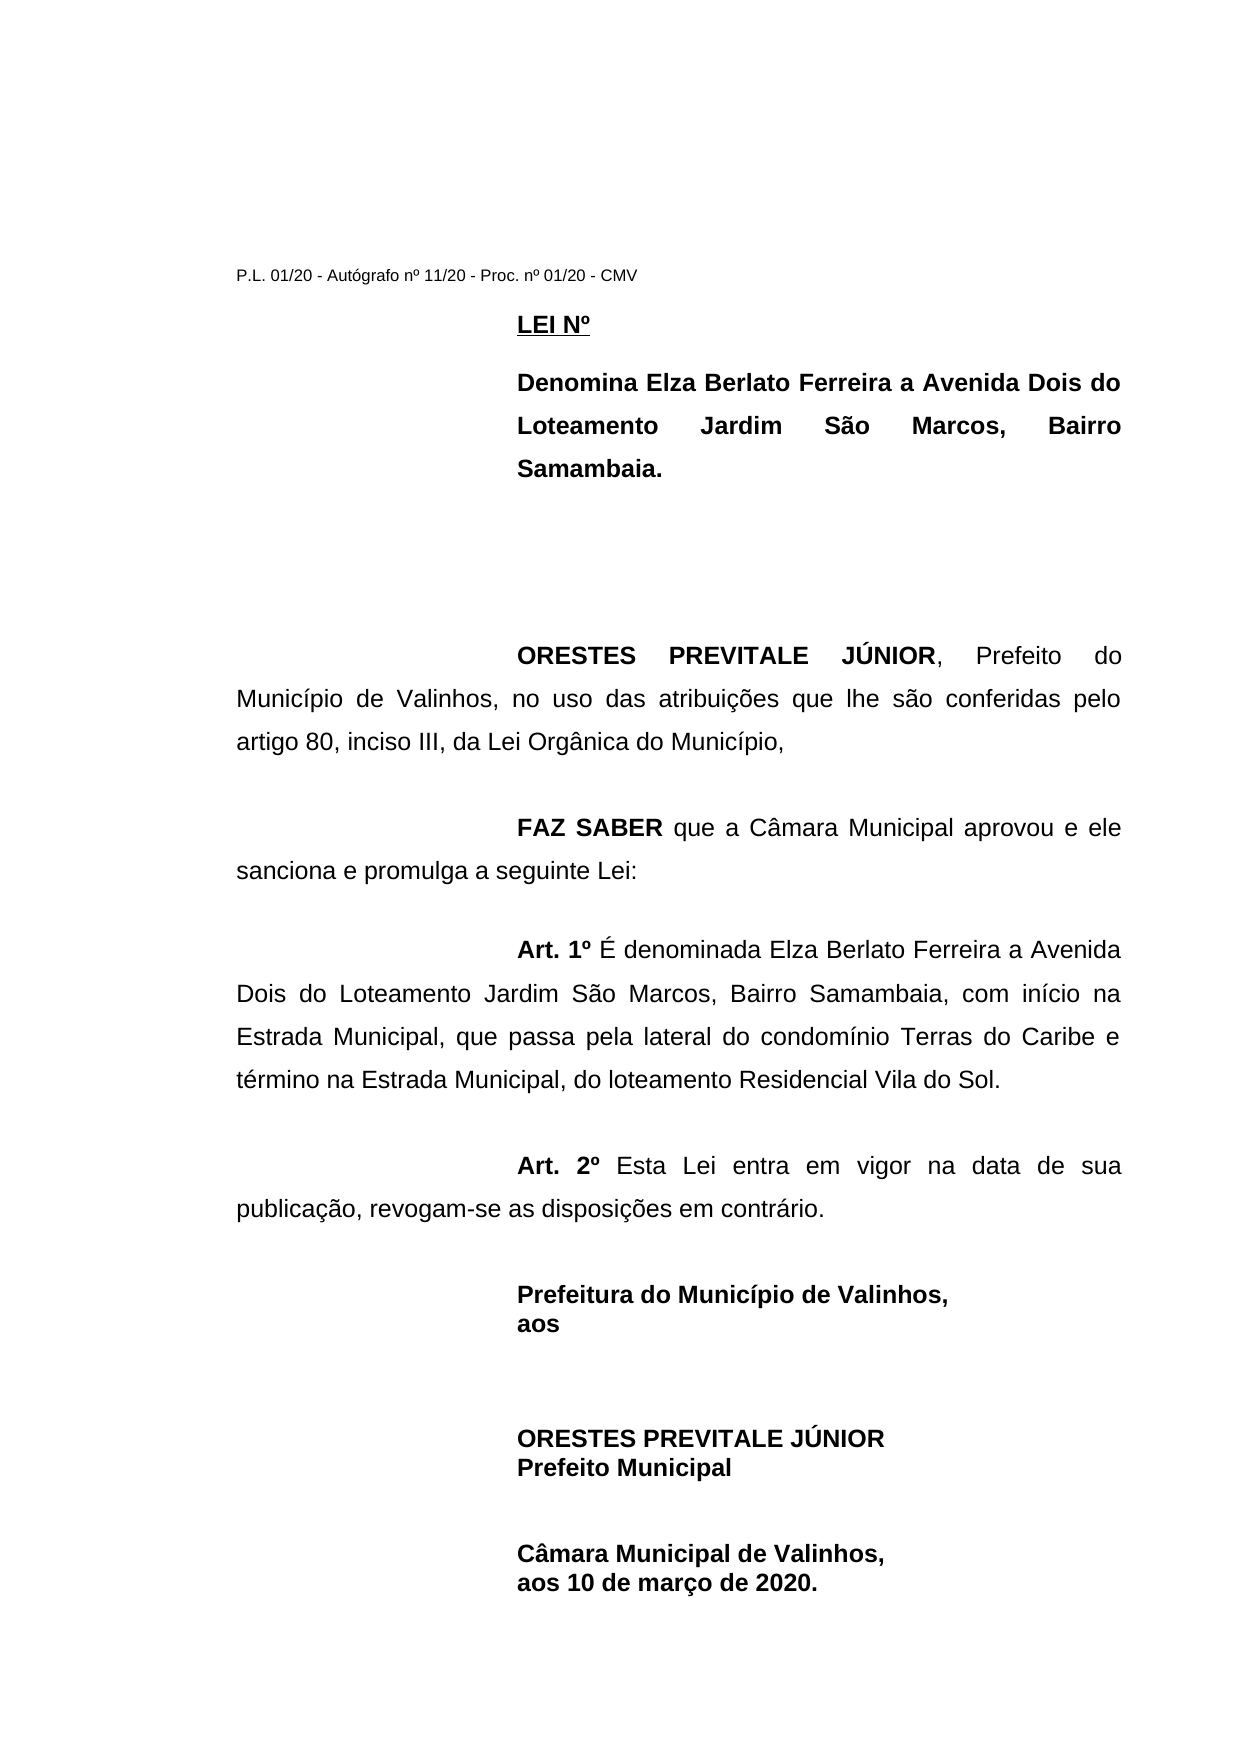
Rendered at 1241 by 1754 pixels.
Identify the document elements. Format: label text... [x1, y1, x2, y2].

text aos 10 de março de 2020. [236, 1568, 1122, 1597]
text Prefeitura do Município de Valinhos, [236, 1280, 1122, 1309]
text Prefeito Municipal [236, 1453, 1122, 1482]
text Câmara Municipal de Valinhos, [236, 1539, 1122, 1568]
text Denomina Elza Berlato Ferreira a Avenida Dois do Loteamento Jardim São Marcos, Bairro Samambaia. [236, 367, 1122, 482]
text FAZ SABER que a Câmara Municipal aprovou e ele sanciona e promulga a seguinte Lei: [236, 813, 1122, 885]
text Art. 2º Esta Lei entra em vigor na data de sua publicação, revogam-se as disposições em contrário. [236, 1151, 1122, 1223]
text LEI Nº [236, 310, 1122, 339]
text ORESTES PREVITALE JÚNIOR [236, 1424, 1122, 1453]
text ORESTES PREVITALE JÚNIOR, Prefeito do Município de Valinhos, no uso das atribuições que lhe são conferidas pelo artigo 80, inciso III, da Lei Orgânica do Município, [236, 641, 1122, 756]
text Art. 1º É denominada Elza Berlato Ferreira a Avenida Dois do Loteamento Jardim São Marcos, Bairro Samambaia, com início na Estrada Municipal, que passa pela lateral do condomínio Terras do Caribe e término na Estrada Municipal, do loteamento Residencial Vila do Sol. [236, 935, 1122, 1093]
text aos [236, 1309, 1122, 1338]
